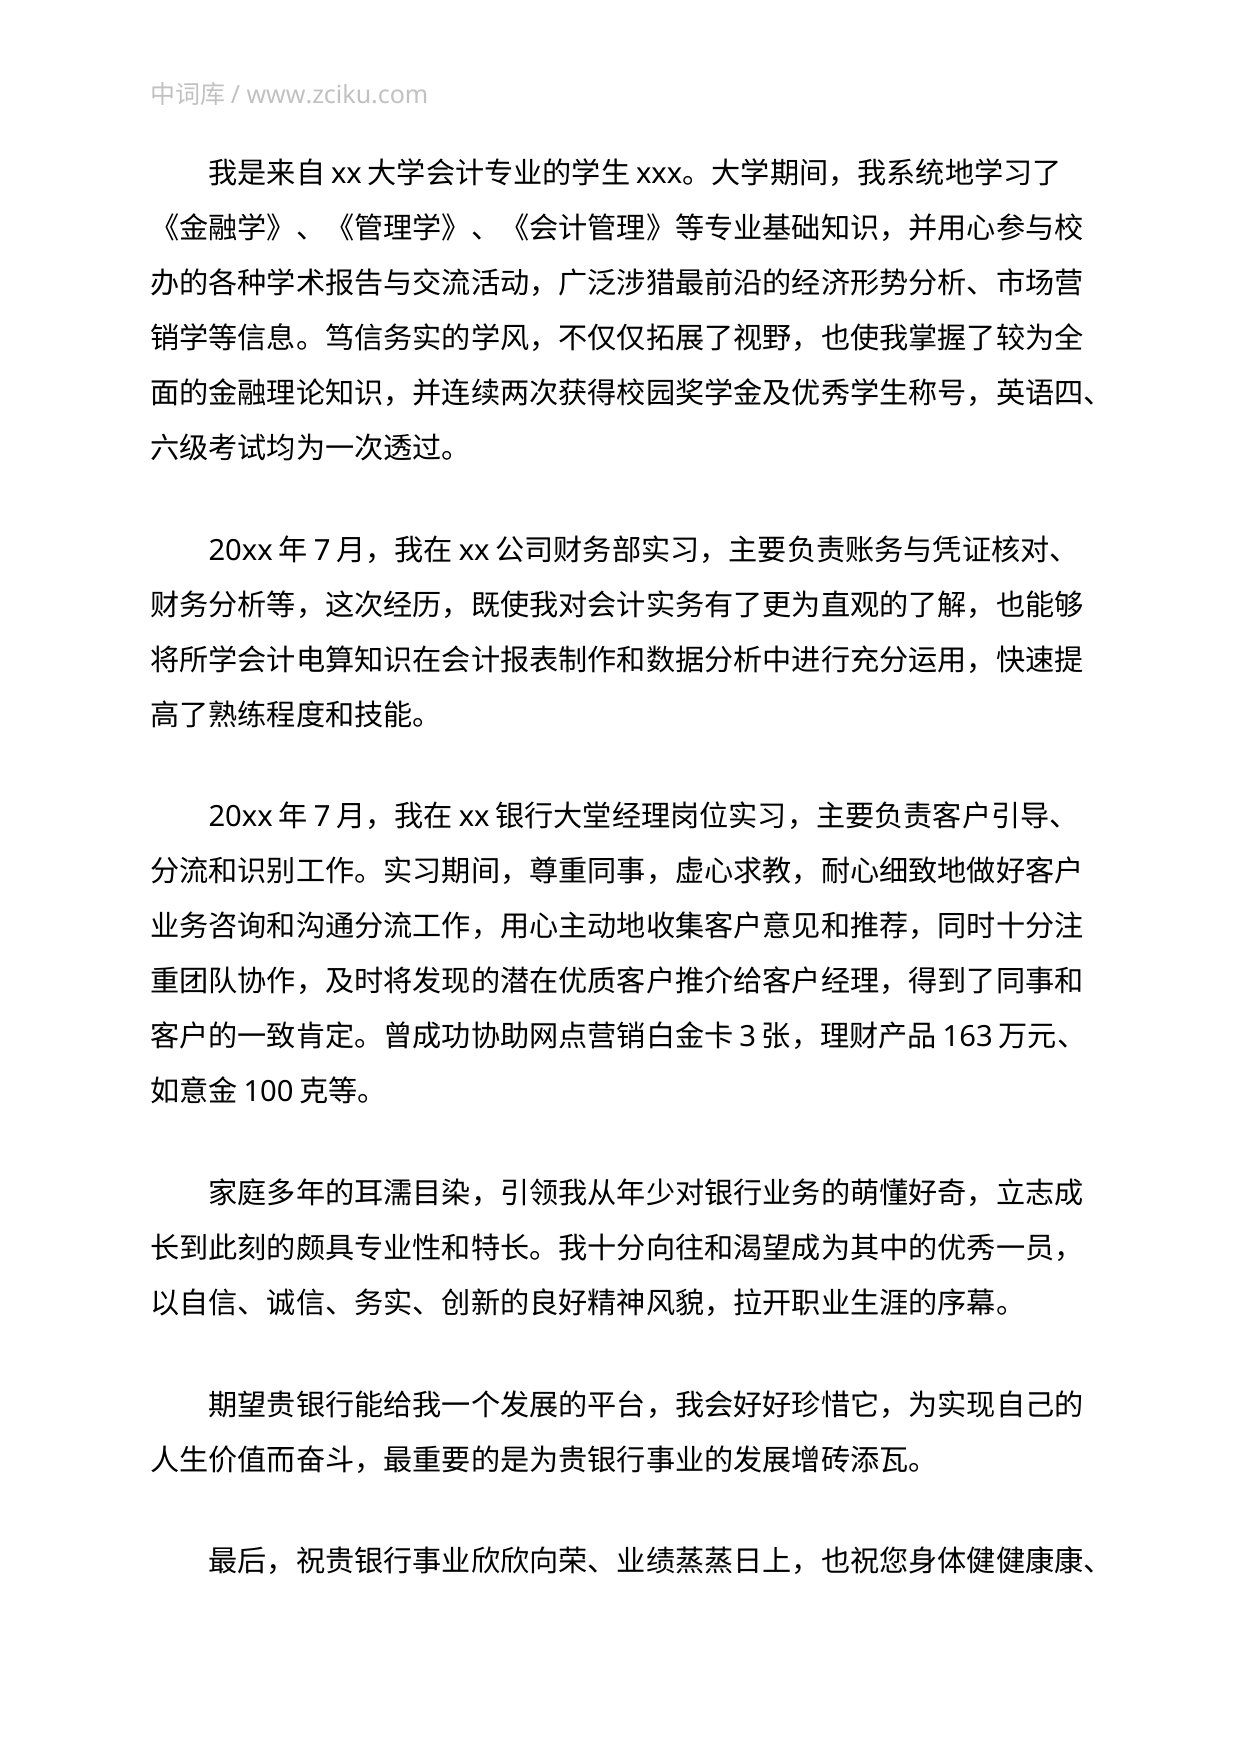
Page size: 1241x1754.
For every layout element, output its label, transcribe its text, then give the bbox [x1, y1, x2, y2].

text 家庭多年的耳濡目染，引领我从年少对银行业务的萌懂好奇，立志成长到此刻的颇具专业性和特长。我十分向往和渴望成为其中的优秀一员，以自信、诚信、务实、创新的良好精神风貌，拉开职业生涯的序幕。 [150, 1169, 1090, 1322]
text 20xx年7月，我在xx公司财务部实习，主要负责账务与凭证核对、财务分析等，这次经历，既使我对会计实务有了更为直观的了解，也能够将所学会计电算知识在会计报表制作和数据分析中进行充分运用，快速提高了熟练程度和技能。 [150, 526, 1090, 733]
text 20xx年7月，我在xx银行大堂经理岗位实习，主要负责客户引导、分流和识别工作。实习期间，尊重同事，虚心求教，耐心细致地做好客户业务咨询和沟通分流工作，用心主动地收集客户意见和推荐，同时十分注重团队协作，及时将发现的潜在优质客户推介给客户经理，得到了同事和客户的一致肯定。曾成功协助网点营销白金卡3张，理财产品163万元、如意金100克等。 [150, 793, 1090, 1110]
text 我是来自xx大学会计专业的学生xxx。大学期间，我系统地学习了《金融学》、《管理学》、《会计管理》等专业基础知识，并用心参与校办的各种学术报告与交流活动，广泛涉猎最前沿的经济形势分析、市场营销学等信息。笃信务实的学风，不仅仅拓展了视野，也使我掌握了较为全面的金融理论知识，并连续两次获得校园奖学金及优秀学生称号，英语四、六级考试均为一次透过。 [150, 150, 1090, 467]
text 期望贵银行能给我一个发展的平台，我会好好珍惜它，为实现自己的人生价值而奋斗，最重要的是为贵银行事业的发展增砖添瓦。 [150, 1381, 1090, 1478]
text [150, 1538, 1090, 1580]
